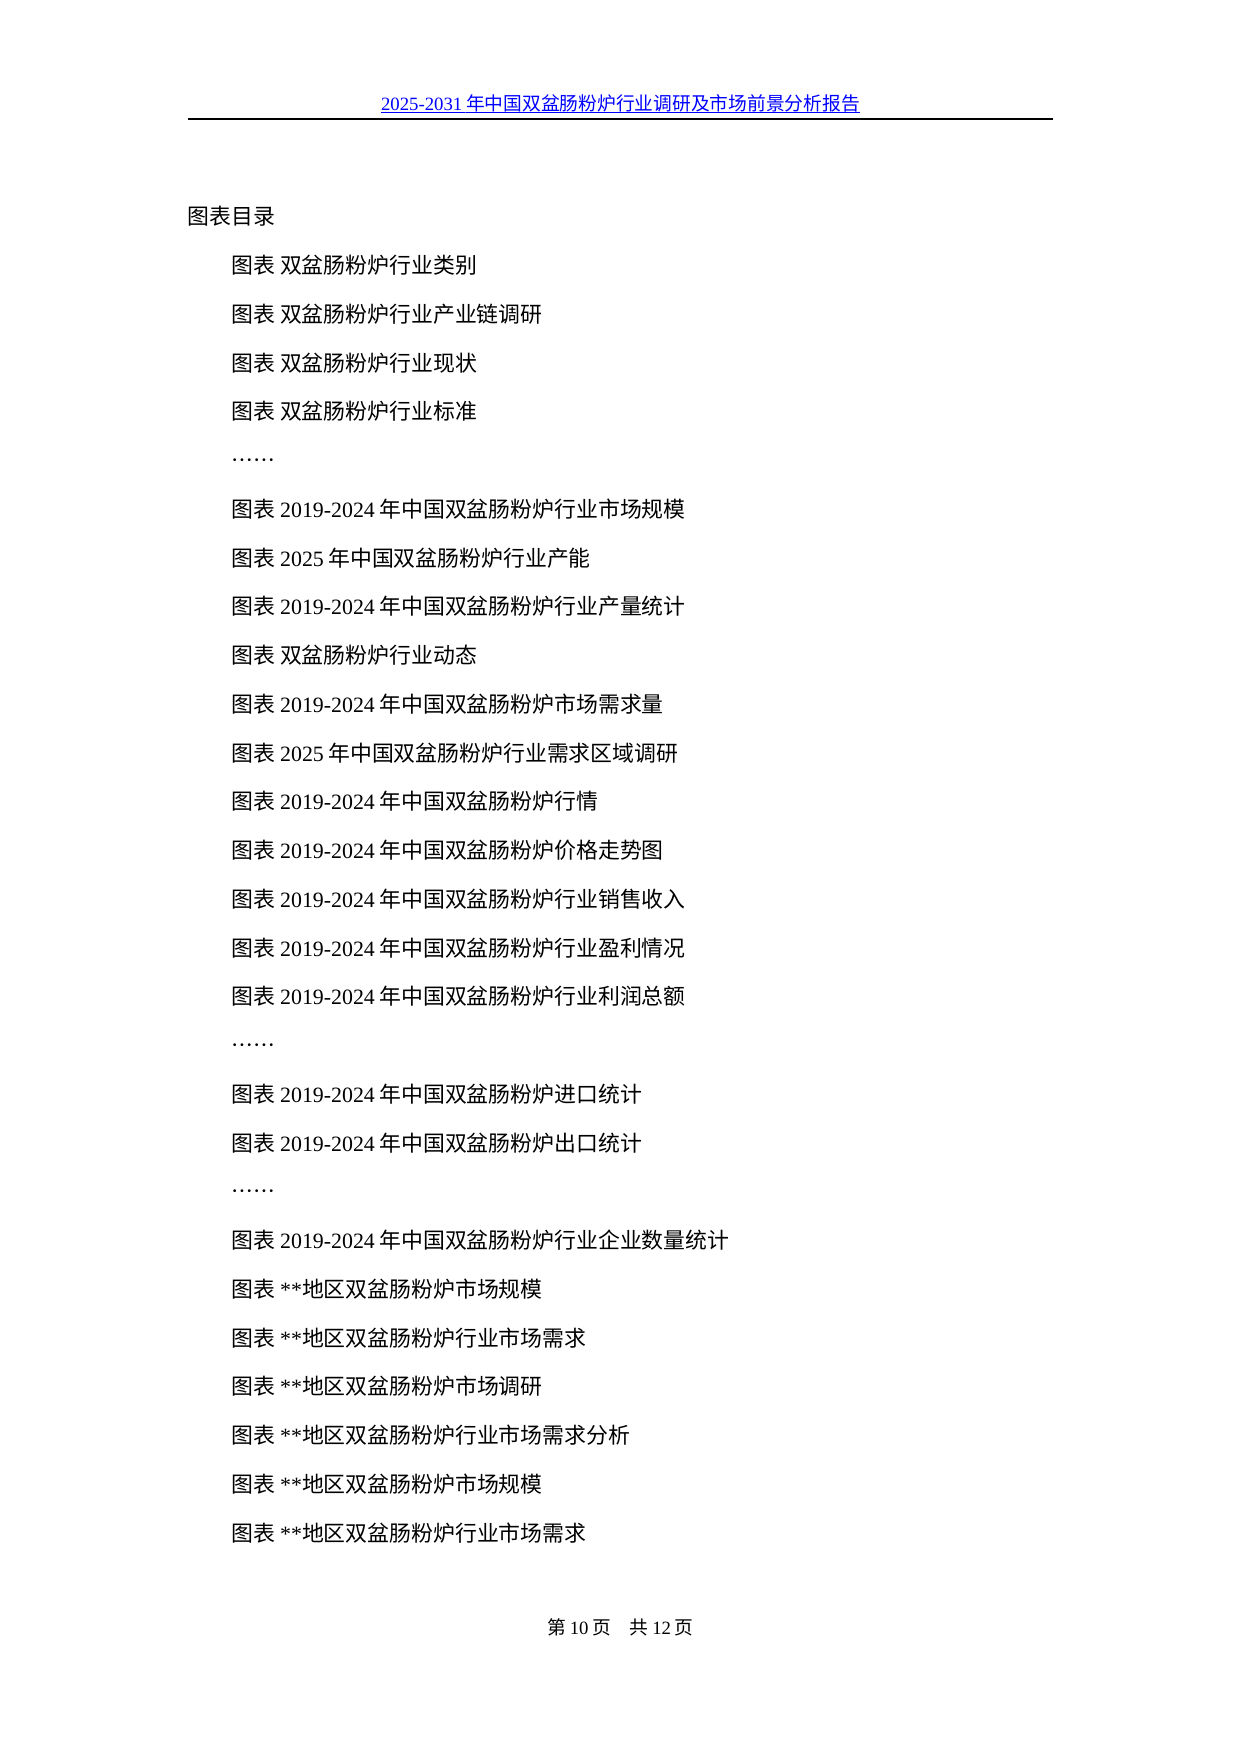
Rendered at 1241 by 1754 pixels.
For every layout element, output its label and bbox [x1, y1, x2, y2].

text [187, 150, 1053, 1548]
